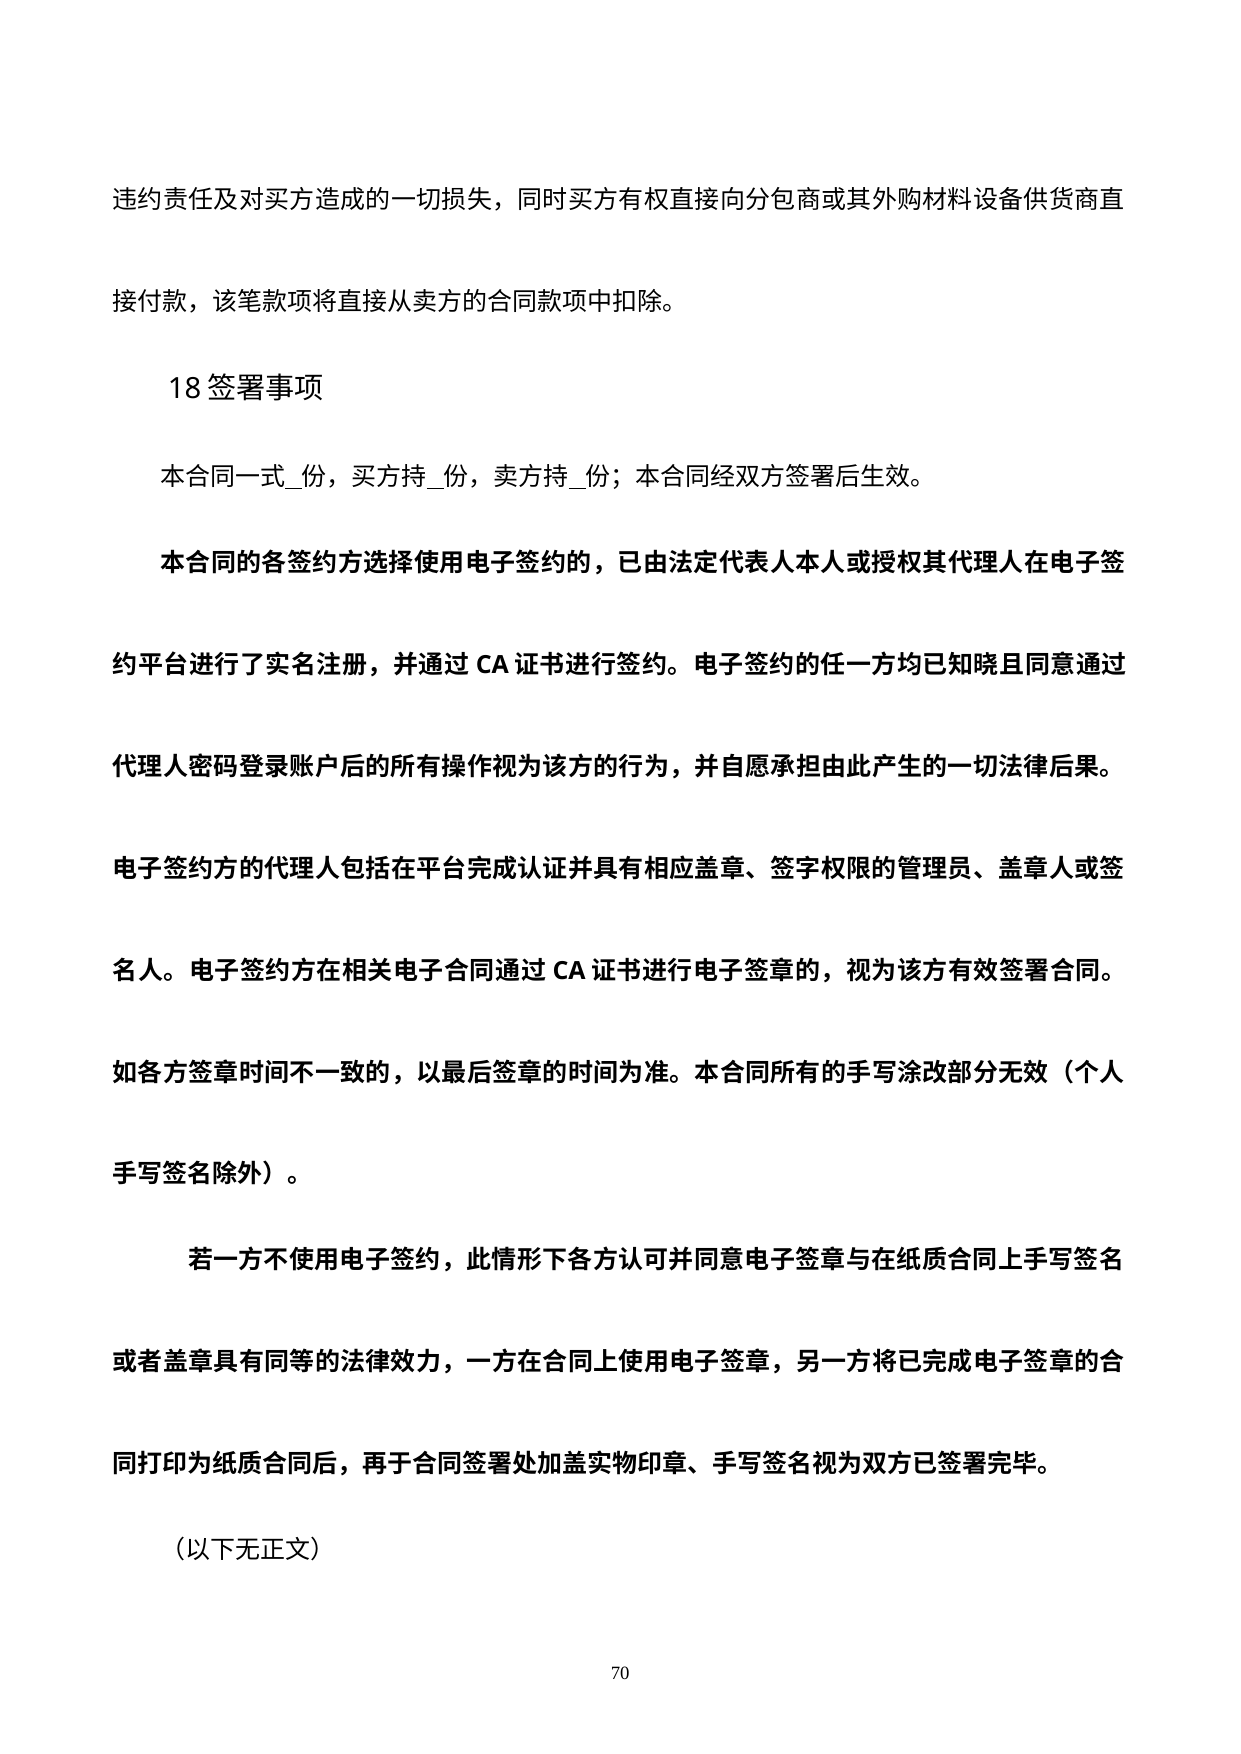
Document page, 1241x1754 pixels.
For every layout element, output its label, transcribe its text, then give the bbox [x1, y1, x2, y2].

text 若一方不使用电子签约，此情形下各方认可并同意电子签章与在纸质合同上手写签名或者盖章具有同等的法律效力，一方在合同上使用电子签章，另一方将已完成电子签章的合同打印为纸质合同后，再于合同签署处加盖实物印章、手写签名视为双方已签署完毕。 [112, 1224, 1128, 1496]
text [112, 164, 1128, 334]
text 本合同的各签约方选择使用电子签约的，已由法定代表人本人或授权其代理人在电子签约平台进行了实名注册，并通过CA证书进行签约。电子签约的任一方均已知晓且同意通过代理人密码登录账户后的所有操作视为该方的行为，并自愿承担由此产生的一切法律后果。电子签约方的代理人包括在平台完成认证并具有相应盖章、签字权限的管理员、盖章人或签名人。电子签约方在相关电子合同通过CA证书进行电子签章的，视为该方有效签署合同。如各方签章时间不一致的，以最后签章的时间为准。本合同所有的手写涂改部分无效（个人手写签名除外）。 [112, 527, 1128, 1206]
text 本合同一式 份，买方持 份，卖方持 份；本合同经双方签署后生效。 [112, 441, 1128, 509]
text （以下无正文） [112, 1514, 1128, 1582]
subtitle 18签署事项 [112, 352, 1128, 420]
